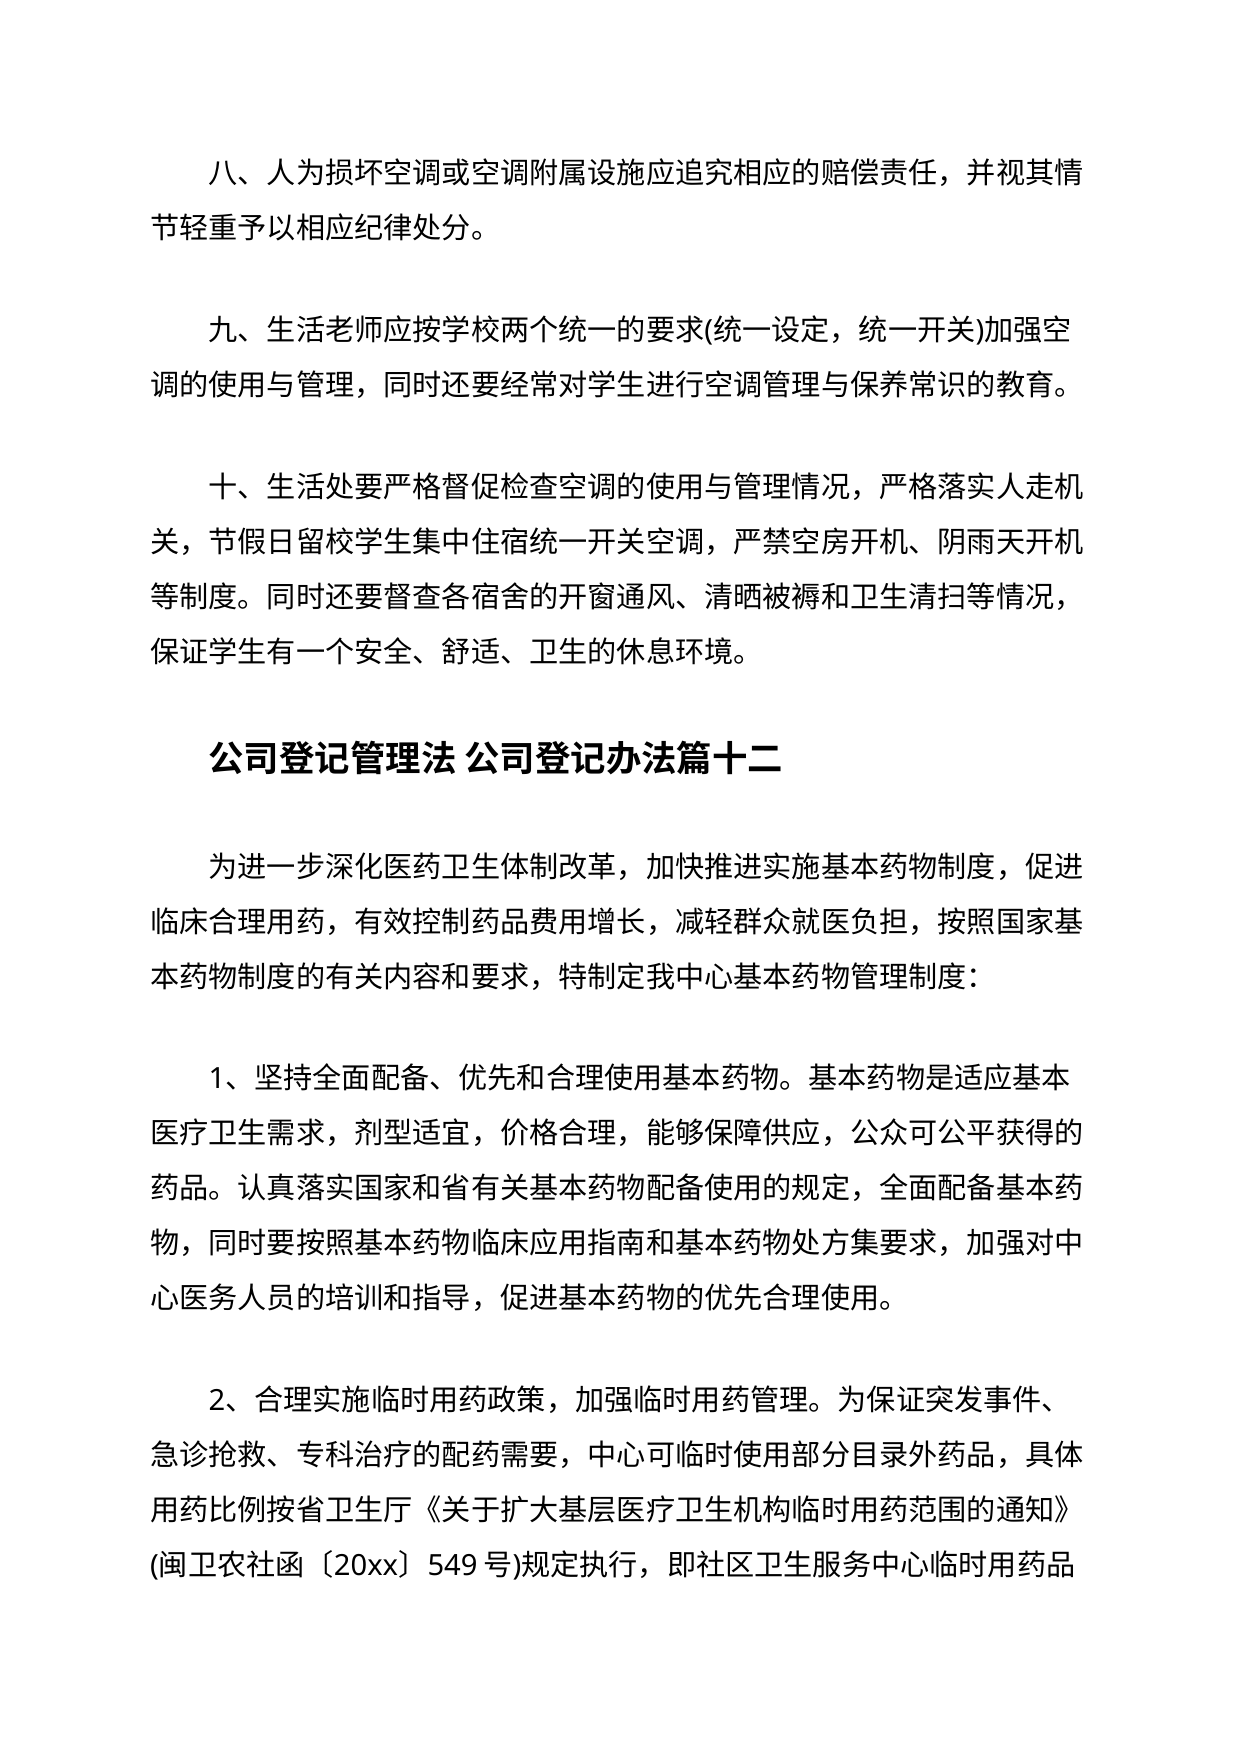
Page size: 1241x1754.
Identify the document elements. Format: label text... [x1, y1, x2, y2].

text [150, 1376, 1090, 1583]
text 九、生活老师应按学校两个统一的要求(统一设定，统一开关)加强空调的使用与管理，同时还要经常对学生进行空调管理与保养常识的教育。 [150, 307, 1090, 404]
text 公司登记管理法 公司登记办法篇十二 [150, 730, 1090, 781]
text 十、生活处要严格督促检查空调的使用与管理情况，严格落实人走机关，节假日留校学生集中住宿统一开关空调，严禁空房开机、阴雨天开机等制度。同时还要督查各宿舍的开窗通风、清晒被褥和卫生清扫等情况，保证学生有一个安全、舒适、卫生的休息环境。 [150, 463, 1090, 670]
text 为进一步深化医药卫生体制改革，加快推进实施基本药物制度，促进临床合理用药，有效控制药品费用增长，减轻群众就医负担，按照国家基本药物制度的有关内容和要求，特制定我中心基本药物管理制度： [150, 843, 1090, 995]
text 八、人为损坏空调或空调附属设施应追究相应的赔偿责任，并视其情节轻重予以相应纪律处分。 [150, 150, 1090, 247]
text 1、坚持全面配备、优先和合理使用基本药物。基本药物是适应基本医疗卫生需求，剂型适宜，价格合理，能够保障供应，公众可公平获得的药品。认真落实国家和省有关基本药物配备使用的规定，全面配备基本药物，同时要按照基本药物临床应用指南和基本药物处方集要求，加强对中心医务人员的培训和指导，促进基本药物的优先合理使用。 [150, 1055, 1090, 1317]
